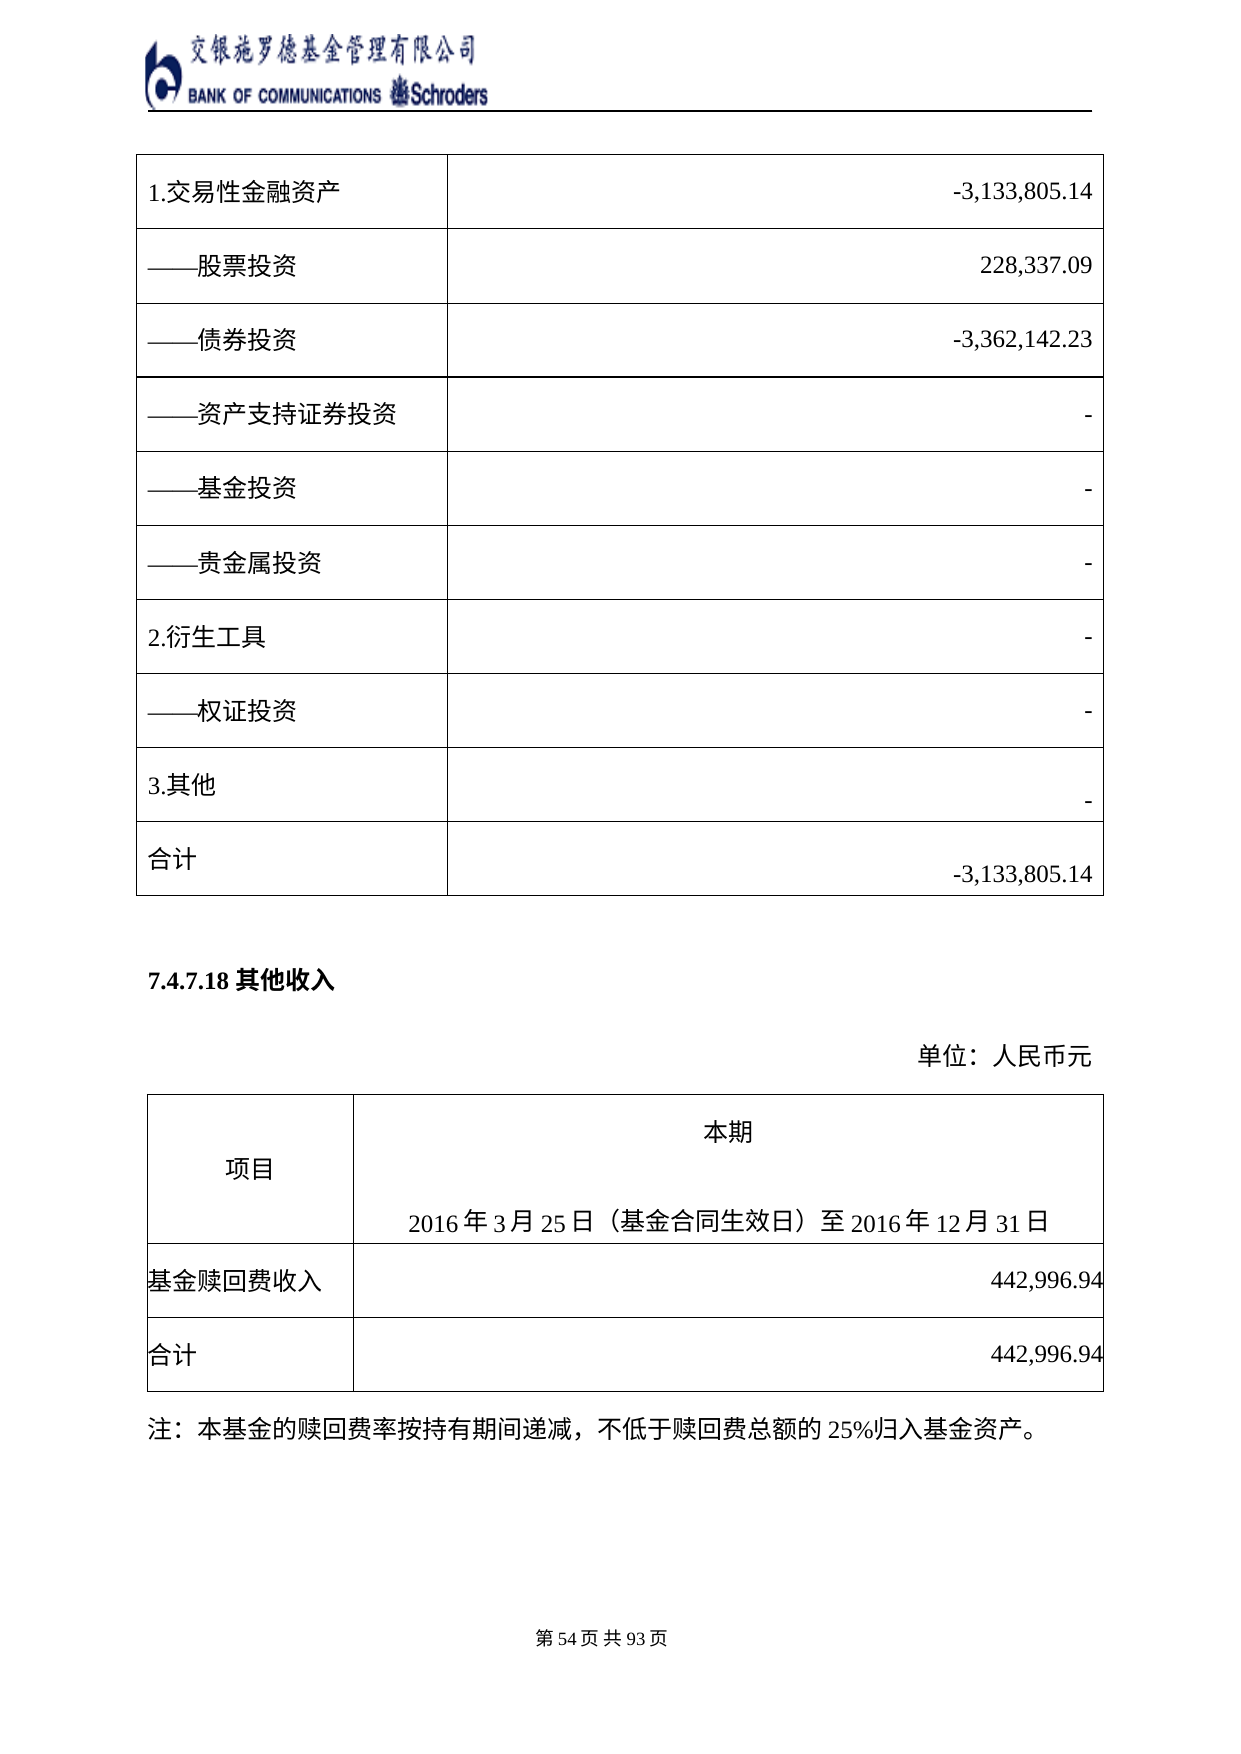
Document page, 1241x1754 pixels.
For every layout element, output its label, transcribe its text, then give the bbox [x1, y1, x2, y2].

table_cell 合计 [137, 822, 447, 895]
table_cell ——权证投资 [137, 674, 447, 747]
text 注：本基金的赎回费率按持有期间递减，不低于赎回费总额的25%归入基金资产。 [148, 1395, 1092, 1460]
text 单位：人民币元 [149, 1022, 1092, 1087]
table_cell -3,133,805.14 [448, 155, 1103, 228]
picture [145, 34, 488, 110]
table_cell 3.其他 [137, 748, 447, 821]
table_cell - [448, 674, 1103, 747]
table_cell 228,337.09 [448, 229, 1103, 302]
table_cell ——基金投资 [137, 452, 447, 524]
subtitle 7.4.7.18 其他收入 [148, 946, 1092, 1011]
table_header 本期 2016年3月25日（基金合同生效日）至2016年12月31日 [354, 1095, 1103, 1243]
table_cell ——债券投资 [137, 304, 447, 376]
table_cell - [448, 378, 1103, 451]
table_cell -3,133,805.14 [448, 822, 1103, 895]
table_cell - [448, 526, 1103, 599]
table_cell 基金赎回费收入 [148, 1244, 353, 1317]
table_header 项目 [148, 1095, 353, 1243]
table_cell ——贵金属投资 [137, 526, 447, 599]
table_cell 1.交易性金融资产 [137, 155, 447, 228]
table_cell - [448, 600, 1103, 673]
table_cell - [448, 748, 1103, 821]
table_cell - [448, 452, 1103, 524]
table_cell 442,996.94 [354, 1244, 1103, 1317]
table_cell -3,362,142.23 [448, 304, 1103, 376]
table_cell ——资产支持证券投资 [137, 378, 447, 451]
table_cell ——股票投资 [137, 229, 447, 302]
table_cell 442,996.94 [354, 1318, 1103, 1391]
table_cell 2.衍生工具 [137, 600, 447, 673]
table_cell 合计 [148, 1318, 353, 1391]
